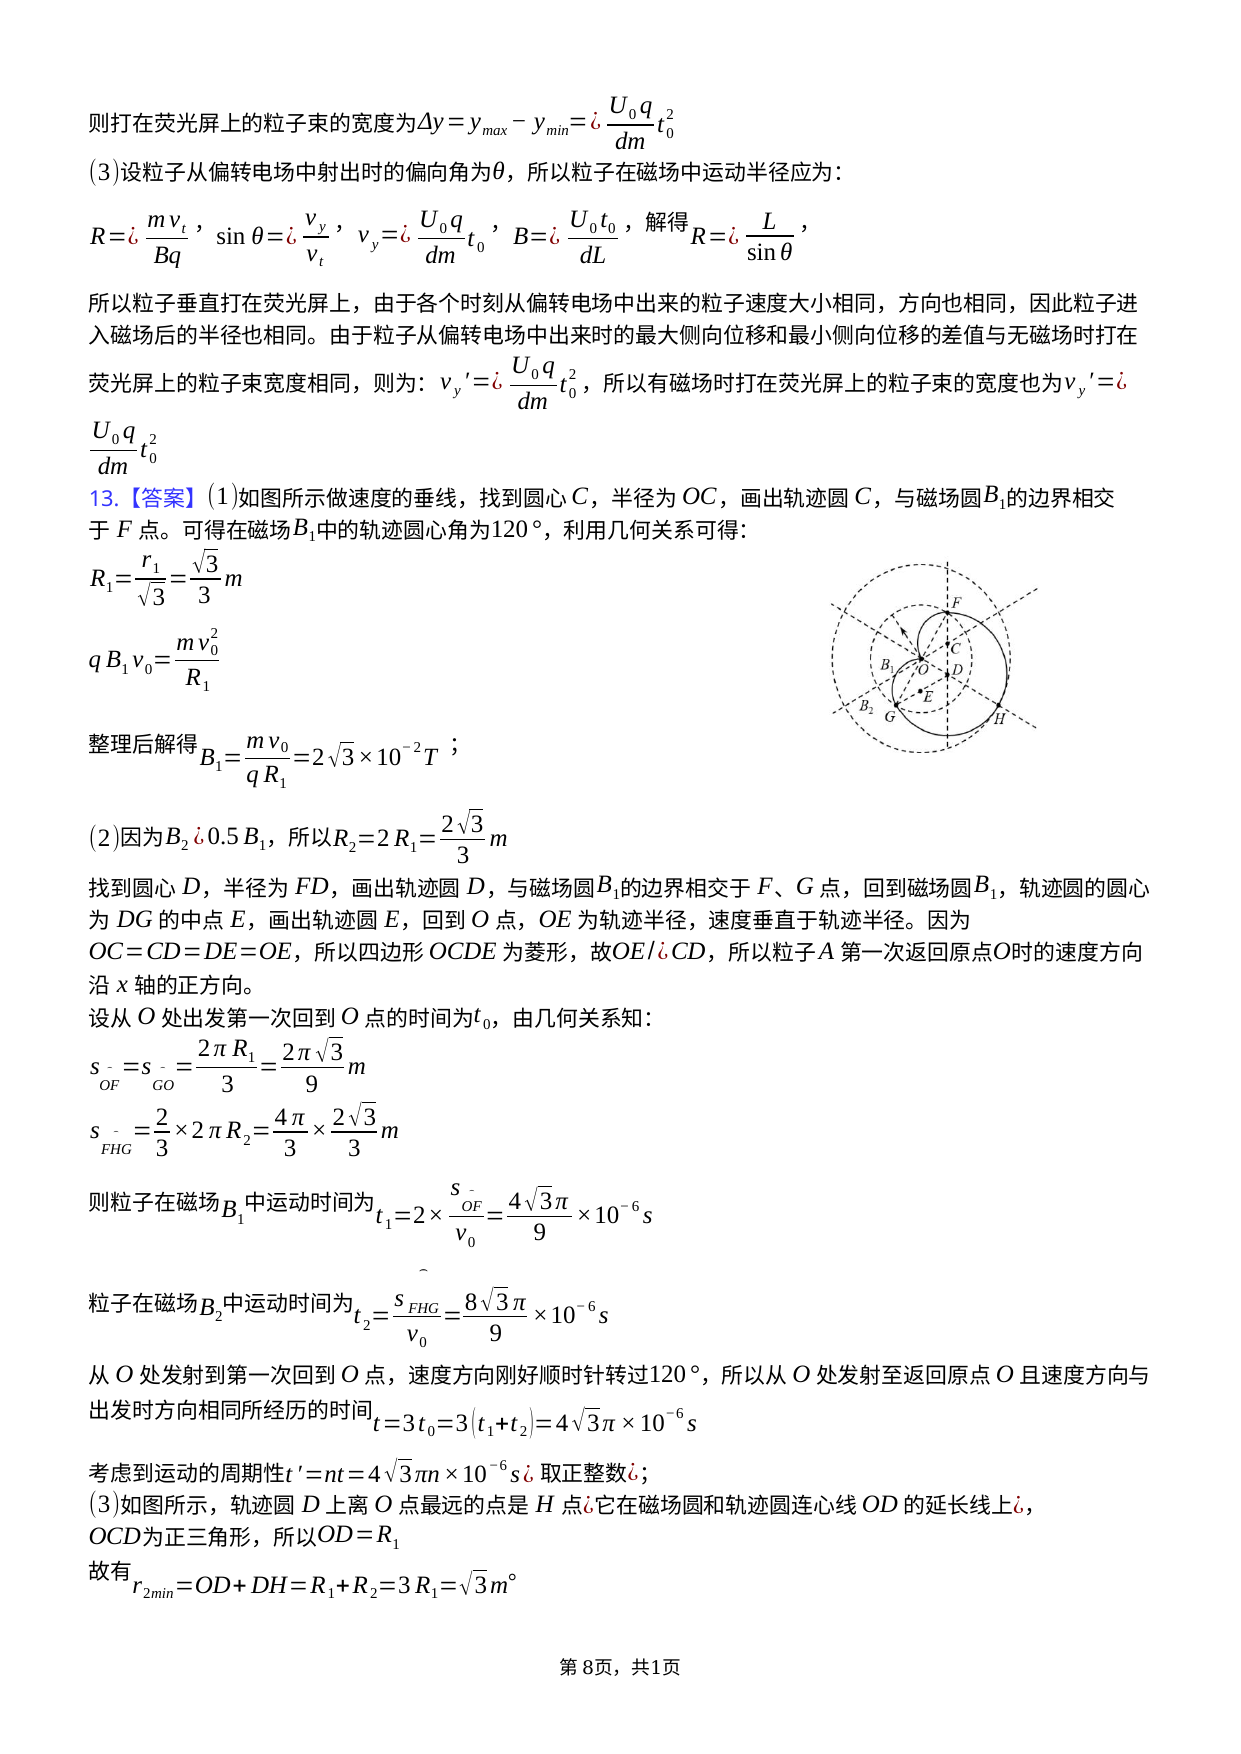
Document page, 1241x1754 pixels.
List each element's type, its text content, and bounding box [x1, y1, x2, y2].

text 为正三角形，所以 [88, 1520, 1152, 1553]
text 所以粒子垂直打在荧光屏上，由于各个时刻从偏转电场中出来的粒子速度大小相同，方向也相同，因此粒子进入磁场后的半径也相同。由于粒子从偏转电场中出来时的最大侧向位移和最小侧向位移的差值与无磁场时打在荧光屏上的粒子束宽度相同，则为： ，所以有磁场时打在荧光屏上的粒子束的宽度也为 [88, 285, 1152, 480]
picture [823, 556, 1040, 753]
text 设从 处出发第一次回到 点的时间为，由几何关系知： [88, 1000, 1152, 1033]
text 因为 ，所以 [88, 805, 1152, 870]
text 则打在荧光屏上的粒子束的宽度为 [88, 90, 1152, 155]
list 13.【答案】如图所示做速度的垂线，找到圆心 ，半径为 ，画出轨迹圆 ，与磁场圆的边界相交于 点。可得在磁场中的轨迹圆心角为，利用几何关系可得： [88, 480, 1152, 610]
text 设粒子从偏转电场中射出时的偏向角为，所以粒子在磁场中运动半径应为： [88, 155, 1152, 188]
text 找到圆心 ，半径为 ，画出轨迹圆 ，与磁场圆的边界相交于 、 点，回到磁场圆，轨迹圆的圆心为 的中点 ，画出轨迹圆 ，回到 点， 为轨迹半径，速度垂直于轨迹半径。因为，所以四边形 为菱形，故，所以粒子 第一次返回原点时的速度方向沿 轴的正方向。 [88, 870, 1152, 1000]
text ， ， ， ，解得 ， [88, 188, 1152, 285]
text 从 处发射到第一次回到 点，速度方向刚好顺时针转过，所以从 处发射至返回原点 且速度方向与出发时方向相同所经历的时间 [88, 1358, 1152, 1455]
text 则粒子在磁场中运动时间为 粒子在磁场中运动时间为 [88, 1098, 1152, 1358]
text 如图所示，轨迹圆 上离 点最远的点是 点它在磁场圆和轨迹圆连心线 的延长线上， [88, 1488, 1152, 1520]
text 故有。 [88, 1553, 1152, 1618]
text 整理后解得 ； [88, 708, 1152, 805]
text 考虑到运动的周期性 取正整数； [88, 1455, 1152, 1488]
